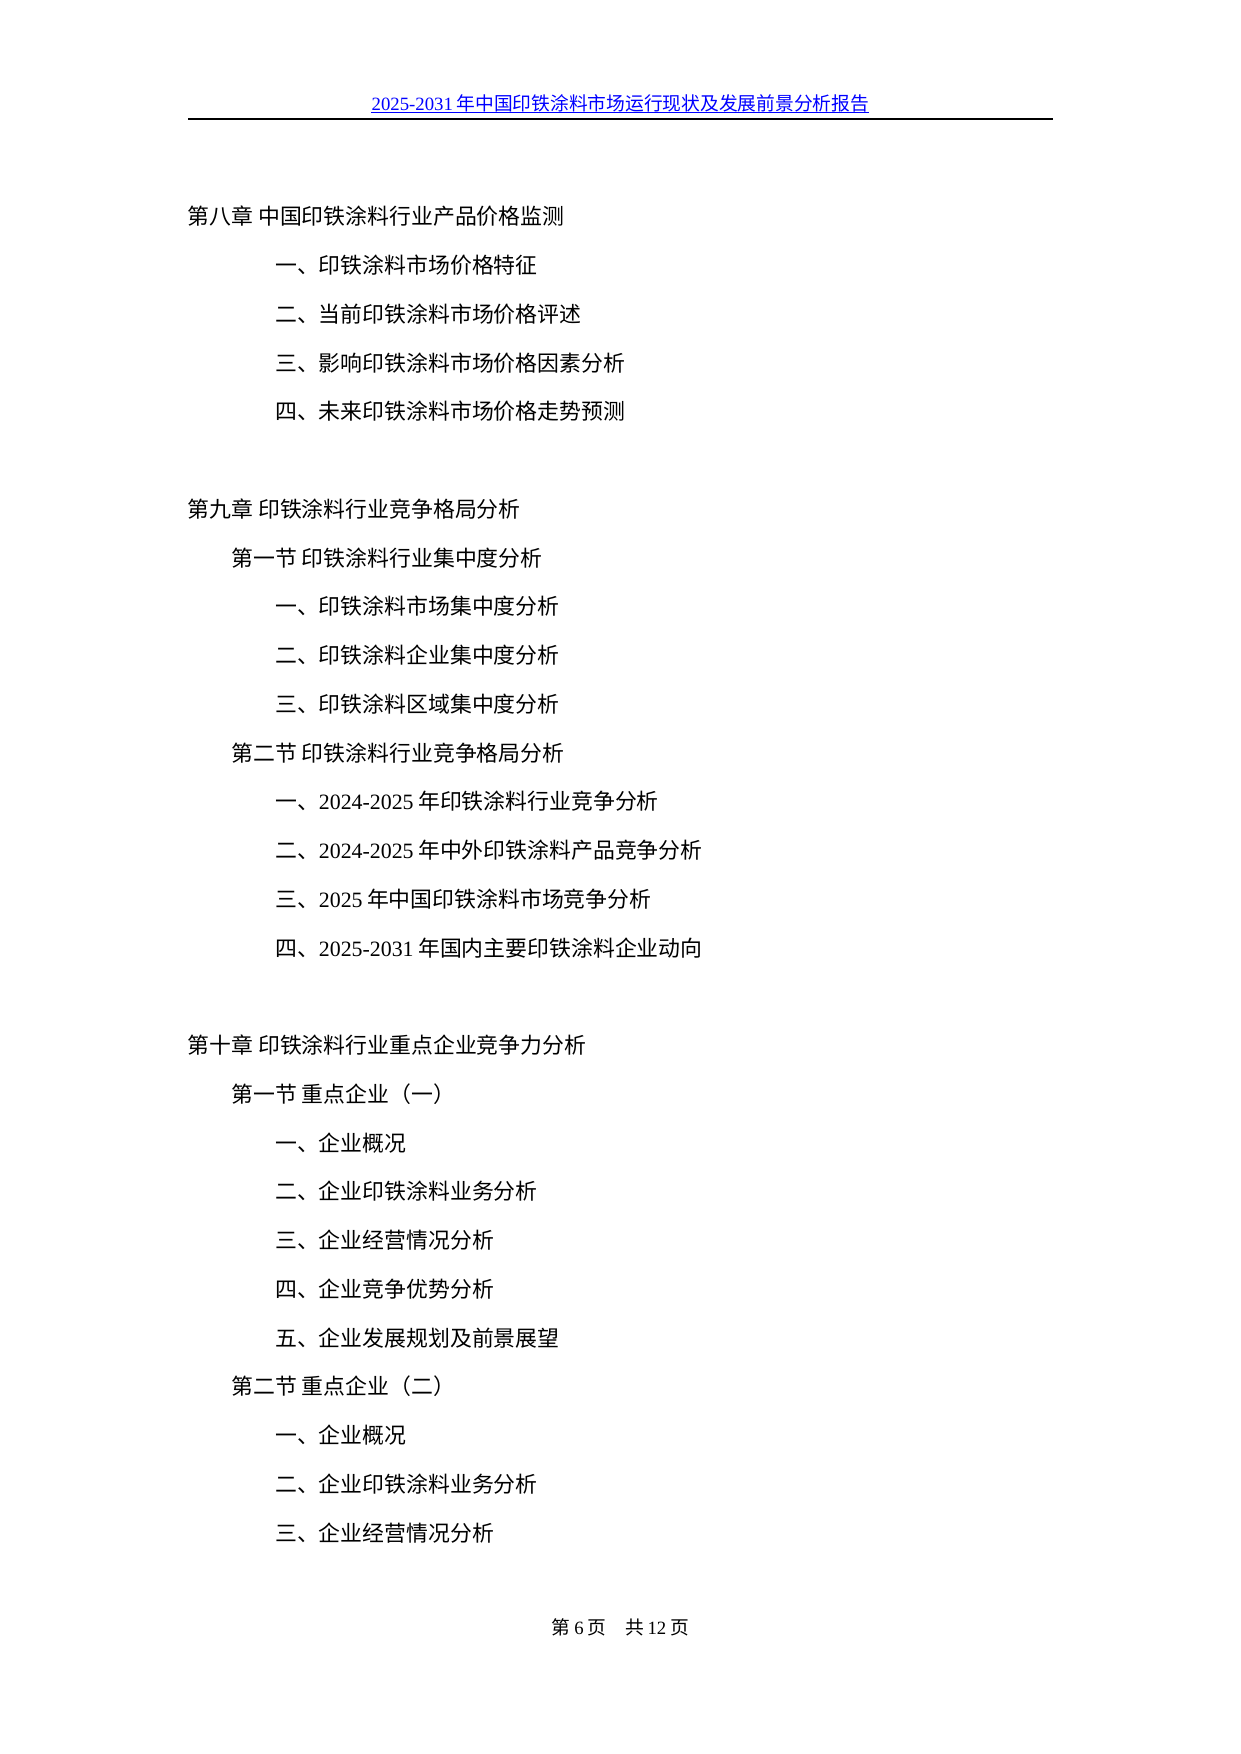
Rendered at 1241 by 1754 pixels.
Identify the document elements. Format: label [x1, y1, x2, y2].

text [187, 150, 1053, 1548]
